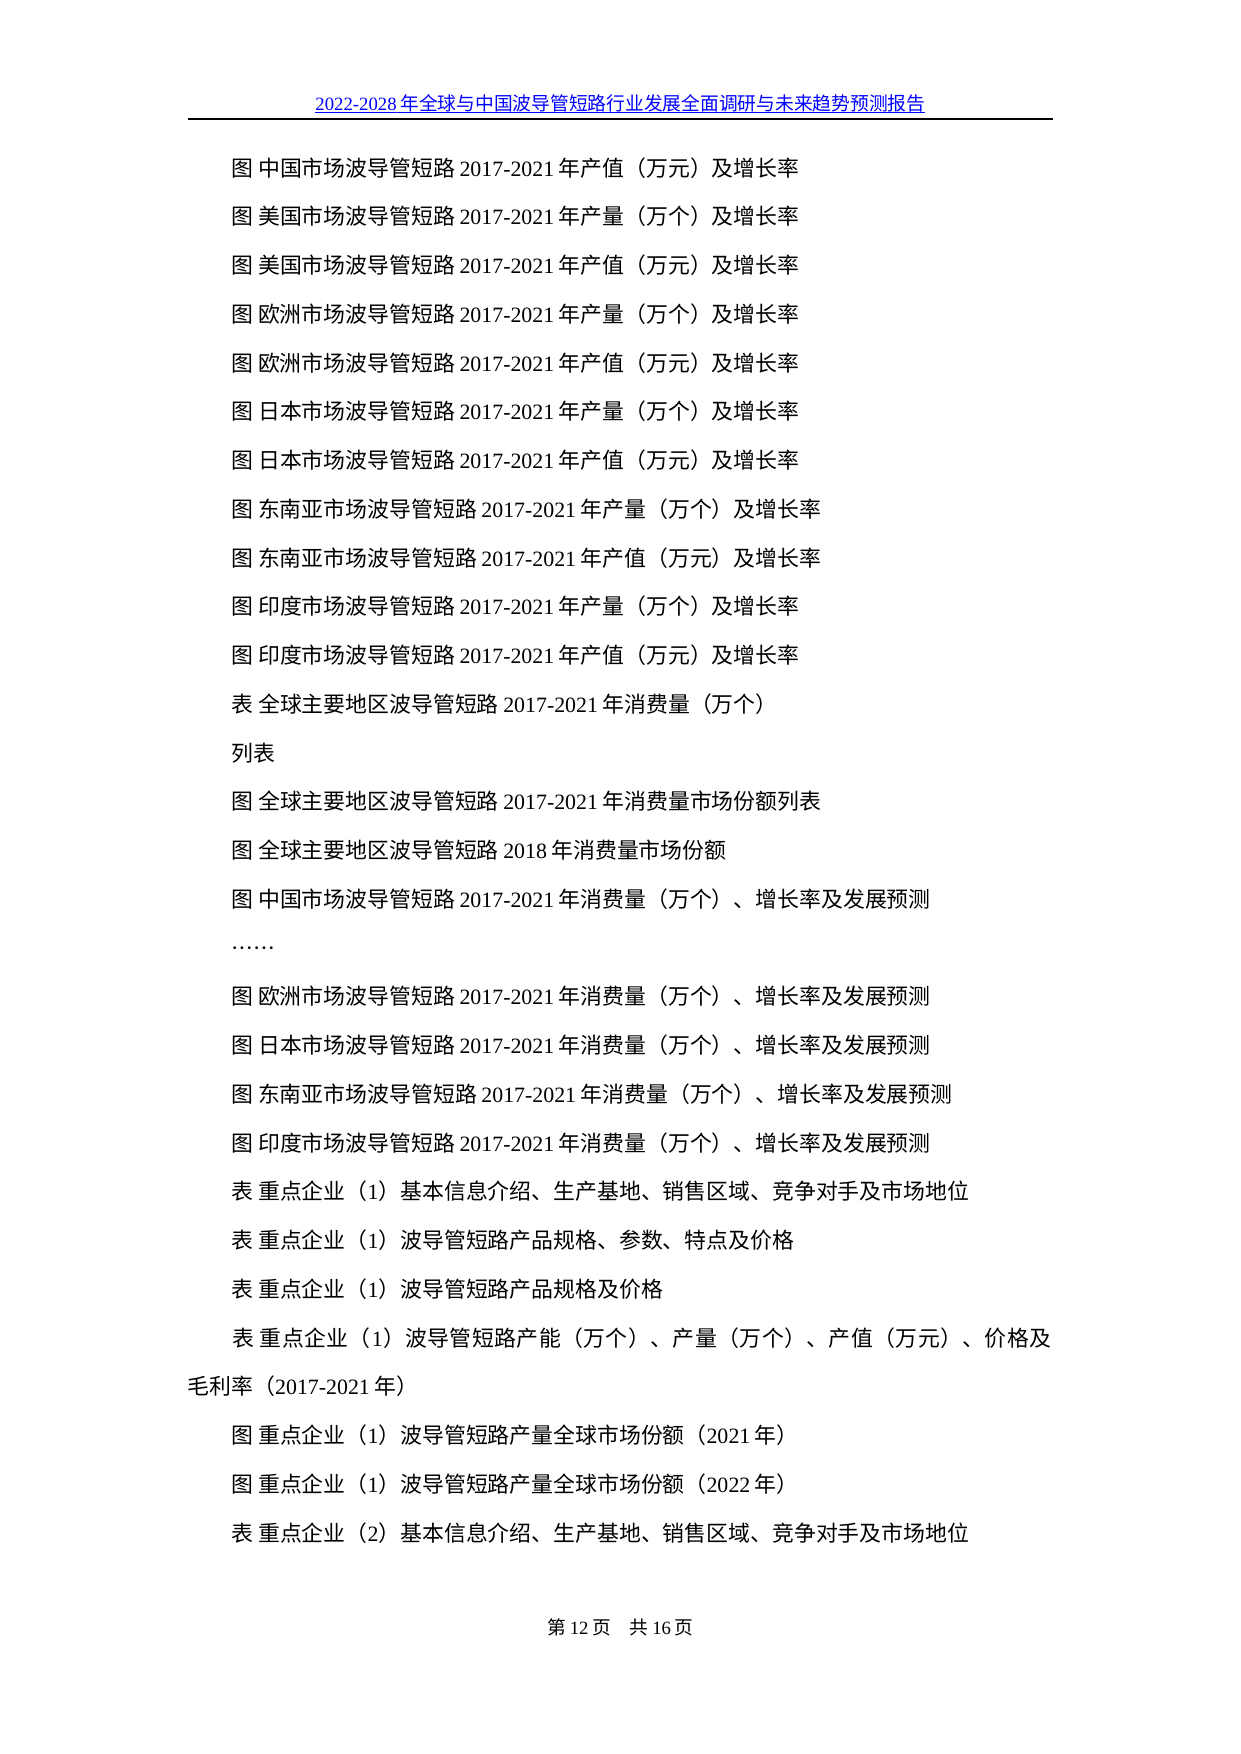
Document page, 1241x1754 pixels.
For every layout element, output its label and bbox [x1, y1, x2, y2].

text [187, 150, 1053, 1548]
